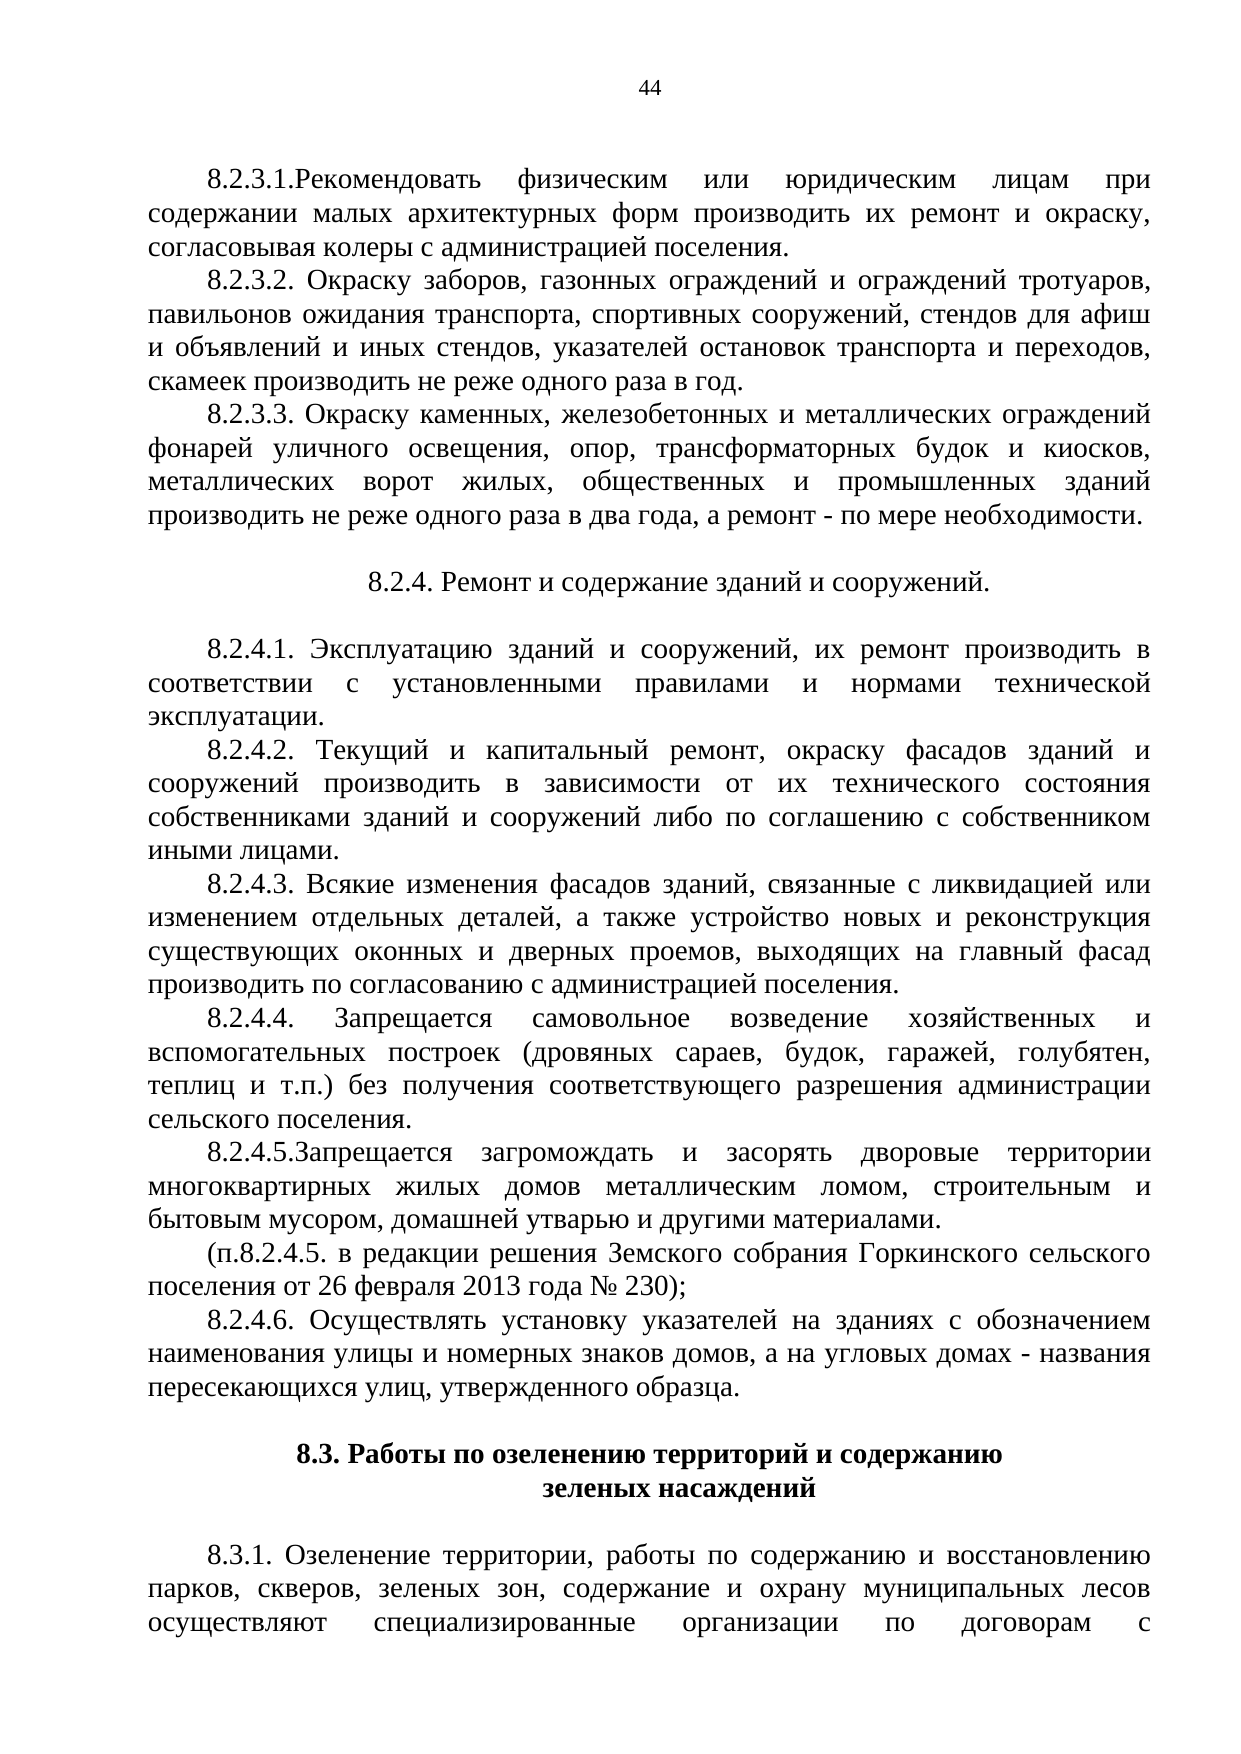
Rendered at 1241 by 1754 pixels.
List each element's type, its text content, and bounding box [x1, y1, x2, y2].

text 8.2.4.1. Эксплуатацию зданий и сооружений, их ремонт производить в соответствии с установленными правилами и нормами технической эксплуатации. [148, 631, 1152, 732]
text 8.2.4.4. Запрещается самовольное возведение хозяйственных и вспомогательных построек (дровяных сараев, будок, гаражей, голубятен, теплиц и т.п.) без получения соответствующего разрешения администрации сельского поселения. [148, 1000, 1152, 1134]
text 8.2.4.5.Запрещается загромождать и засорять дворовые территории многоквартирных жилых домов металлическим ломом, строительным и бытовым мусором, домашней утварью и другими материалами. [148, 1134, 1152, 1235]
text 8.3. Работы по озеленению территорий и содержанию [148, 1403, 1152, 1470]
text (п.8.2.4.5. в редакции решения Земского собрания Горкинского сельского поселения от 26 февраля 2013 года № 230); [148, 1235, 1152, 1302]
text 8.2.3.2. Окраску заборов, газонных ограждений и ограждений тротуаров, павильонов ожидания транспорта, спортивных сооружений, стендов для афиш и объявлений и иных стендов, указателей остановок транспорта и переходов, скамеек производить не реже одного раза в год. [148, 262, 1152, 396]
text 8.2.3.3. Окраску каменных, железобетонных и металлических ограждений фонарей уличного освещения, опор, трансформаторных будок и киосков, металлических ворот жилых, общественных и промышленных зданий производить не реже одного раза в два года, а ремонт - по мере необходимости. [148, 396, 1152, 531]
text 8.2.4.3. Всякие изменения фасадов зданий, связанные с ликвидацией или изменением отдельных деталей, а также устройство новых и реконструкция существующих оконных и дверных проемов, выходящих на главный фасад производить по согласованию с администрацией поселения. [148, 866, 1152, 1000]
text 8.2.4. Ремонт и содержание зданий и сооружений. [148, 564, 1152, 598]
text 8.2.3.1.Рекомендовать физическим или юридическим лицам при содержании малых архитектурных форм производить их ремонт и окраску, согласовывая колеры с администрацией поселения. [148, 162, 1152, 262]
text зеленых насаждений [148, 1470, 1152, 1503]
text 8.2.4.6. Осуществлять установку указателей на зданиях с обозначением наименования улицы и номерных знаков домов, а на угловых домах - названия пересекающихся улиц, утвержденного образца. [148, 1302, 1152, 1403]
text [148, 1537, 1152, 1637]
text 8.2.4.2. Текущий и капитальный ремонт, окраску фасадов зданий и сооружений производить в зависимости от их технического состояния собственниками зданий и сооружений либо по соглашению с собственником иными лицами. [148, 732, 1152, 866]
